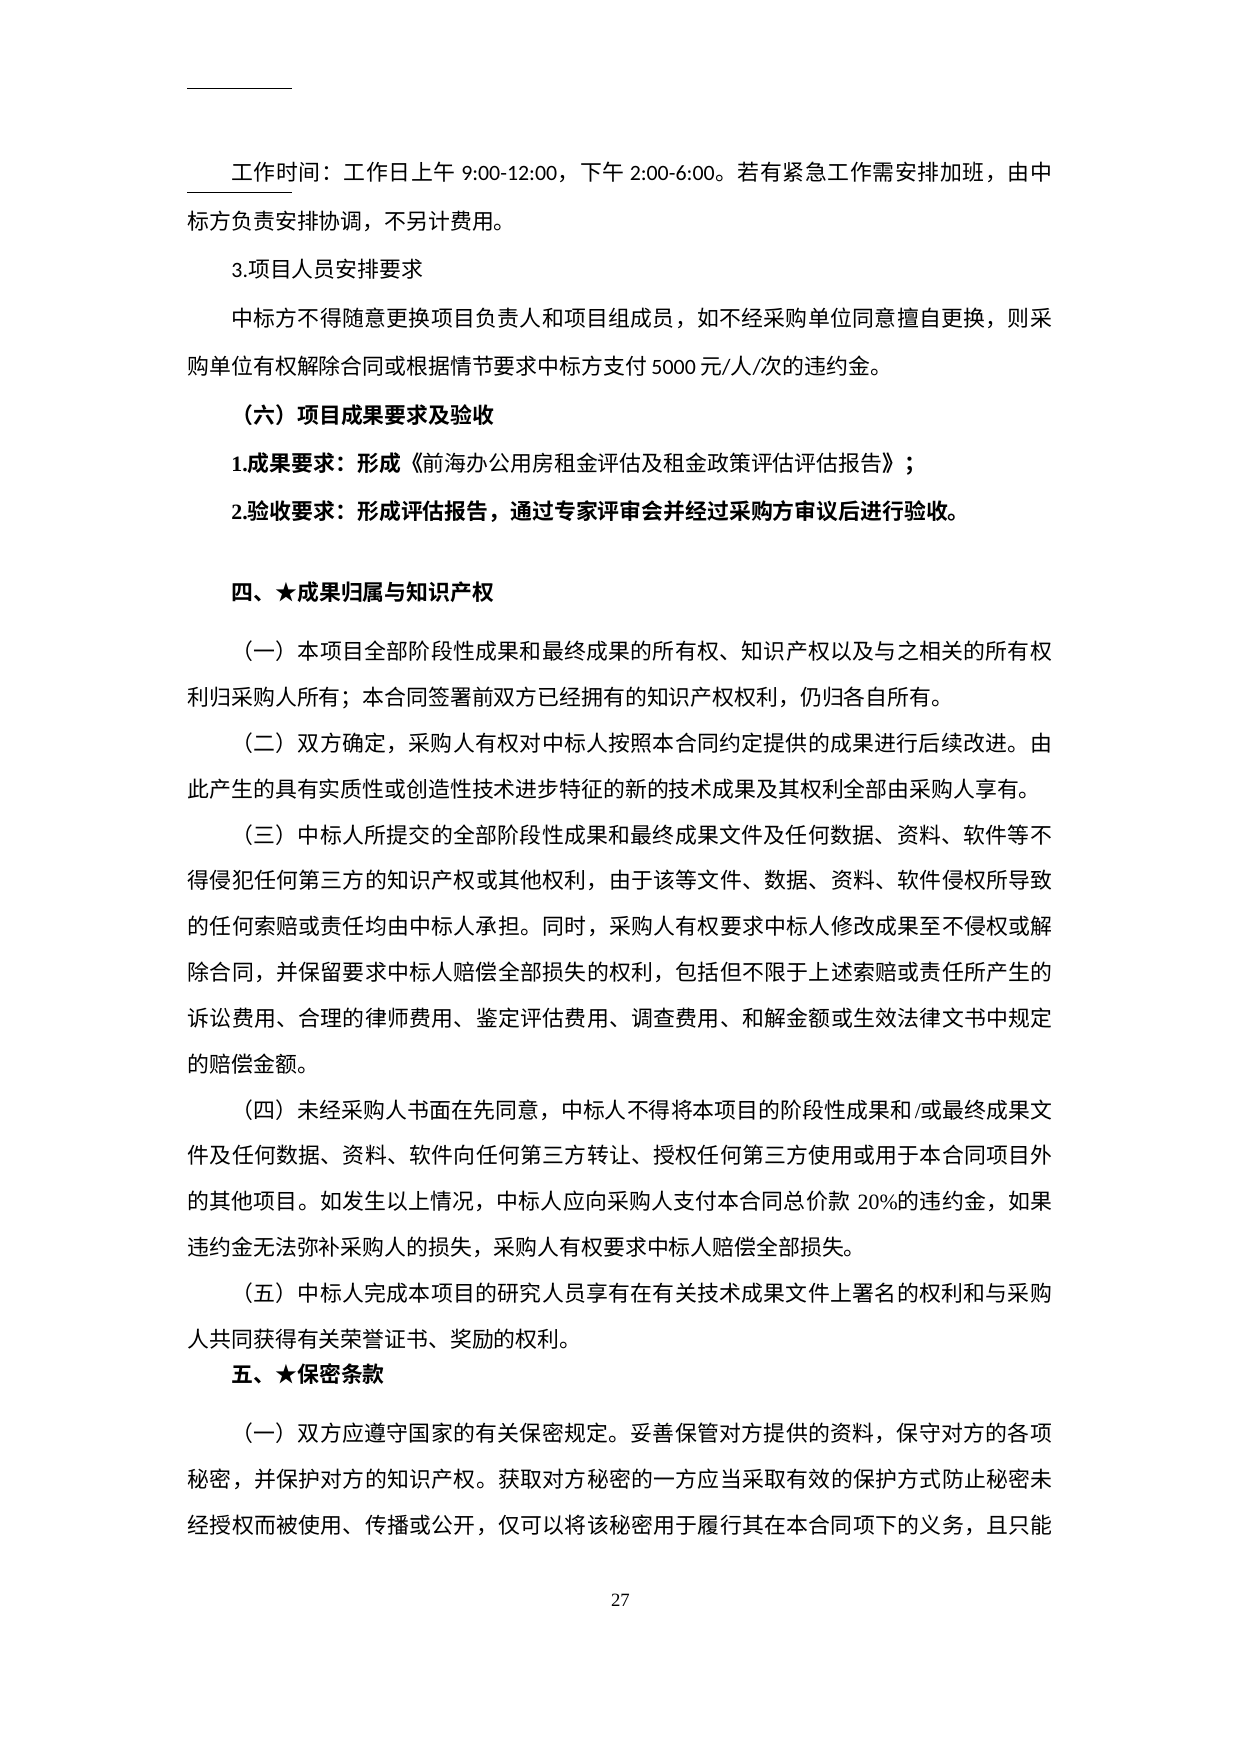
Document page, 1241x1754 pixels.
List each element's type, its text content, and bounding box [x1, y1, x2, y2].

list （六）项目成果要求及验收 [187, 397, 1053, 430]
text （四）未经采购人书面在先同意，中标人不得将本项目的阶段性成果和/或最终成果文件及任何数据、资料、软件向任何第三方转让、授权任何第三方使用或用于本合同项目外的其他项目。如发生以上情况，中标人应向采购人支付本合同总价款20%的违约金，如果违约金无法弥补采购人的损失，采购人有权要求中标人赔偿全部损失。 [187, 1081, 1053, 1265]
text （一）本项目全部阶段性成果和最终成果的所有权、知识产权以及与之相关的所有权利归采购人所有；本合同签署前双方已经拥有的知识产权权利，仍归各自所有。 [187, 623, 1053, 715]
text （二）双方确定，采购人有权对中标人按照本合同约定提供的成果进行后续改进。由此产生的具有实质性或创造性技术进步特征的新的技术成果及其权利全部由采购人享有。 [187, 715, 1053, 806]
list 中标方不得随意更换项目负责人和项目组成员，如不经采购单位同意擅自更换，则采购单位有权解除合同或根据情节要求中标方支付5000元/人/次的违约金。 [187, 300, 1053, 381]
text （五）中标人完成本项目的研究人员享有在有关技术成果文件上署名的权利和与采购人共同获得有关荣誉证书、奖励的权利。 [187, 1265, 1053, 1356]
text 2.验收要求：形成评估报告，通过专家评审会并经过采购方审议后进行验收。 [187, 494, 1053, 526]
text 四、★成果归属与知识产权 [187, 575, 1053, 607]
text 工作时间：工作日上午9:00-12:00，下午2:00-6:00。若有紧急工作需安排加班，由中标方负责安排协调，不另计费用。 [187, 155, 1053, 236]
text 五、★保密条款 [187, 1356, 1053, 1389]
text （三）中标人所提交的全部阶段性成果和最终成果文件及任何数据、资料、软件等不得侵犯任何第三方的知识产权或其他权利，由于该等文件、数据、资料、软件侵权所导致的任何索赔或责任均由中标人承担。同时，采购人有权要求中标人修改成果至不侵权或解除合同，并保留要求中标人赔偿全部损失的权利，包括但不限于上述索赔或责任所产生的诉讼费用、合理的律师费用、鉴定评估费用、调查费用、和解金额或生效法律文书中规定的赔偿金额。 [187, 806, 1053, 1081]
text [187, 1405, 1053, 1542]
text 3.项目人员安排要求 [187, 252, 1053, 284]
text 1.成果要求：形成《前海办公用房租金评估及租金政策评估评估报告》； [187, 446, 1053, 478]
